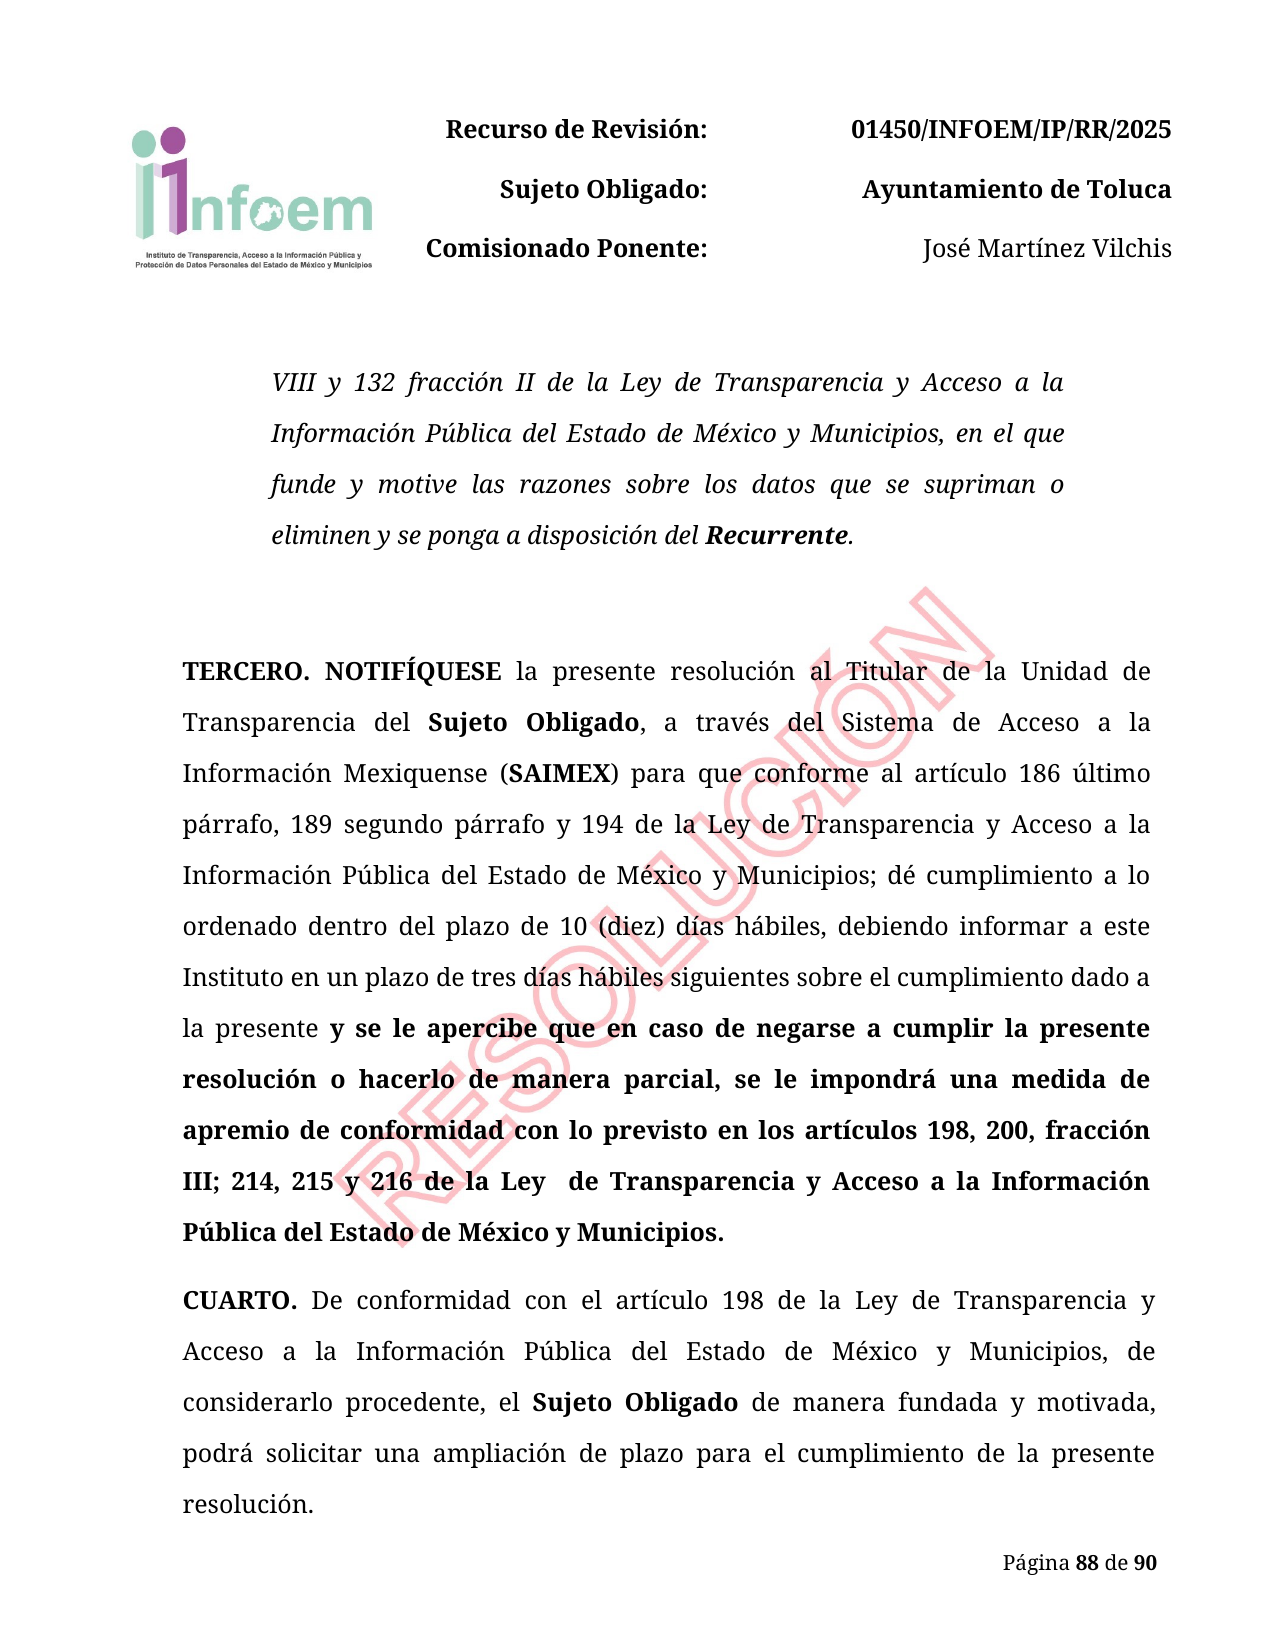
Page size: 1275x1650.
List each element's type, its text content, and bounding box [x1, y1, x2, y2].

picture [12, 66, 1275, 1650]
text CUARTO. De conformidad con el artículo 198 de la Ley de Transparencia y Acceso a la Información Pública del Estado de México y Municipios, de considerarlo procedente, el Sujeto Obligado de manera fundada y motivada, podrá solicitar una ampliación de plazo para el cumplimiento de la presente resolución. [182, 1282, 1157, 1521]
text TERCERO. NOTIFÍQUESE la presente resolución al Titular de la Unidad de Transparencia del Sujeto Obligado, a través del Sistema de Acceso a la Información Mexiquense (SAIMEX) para que conforme al artículo 186 último párrafo, 189 segundo párrafo y 194 de la Ley de Transparencia y Acceso a la Información Pública del Estado de México y Municipios; dé cumplimiento a lo ordenado dentro del plazo de 10 (diez) días hábiles, debiendo informar a este Instituto en un plazo de tres días hábiles siguientes sobre el cumplimiento dado a la presente y se le apercibe que en caso de negarse a cumplir la presente resolución o hacerlo de manera parcial, se le impondrá una medida de apremio de conformidad con lo previsto en los artículos 198, 200, fracción III; 214, 215 y 216 de la Ley de Transparencia y Acceso a la Información Pública del Estado de México y Municipios. [182, 653, 1152, 1249]
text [271, 365, 1068, 552]
